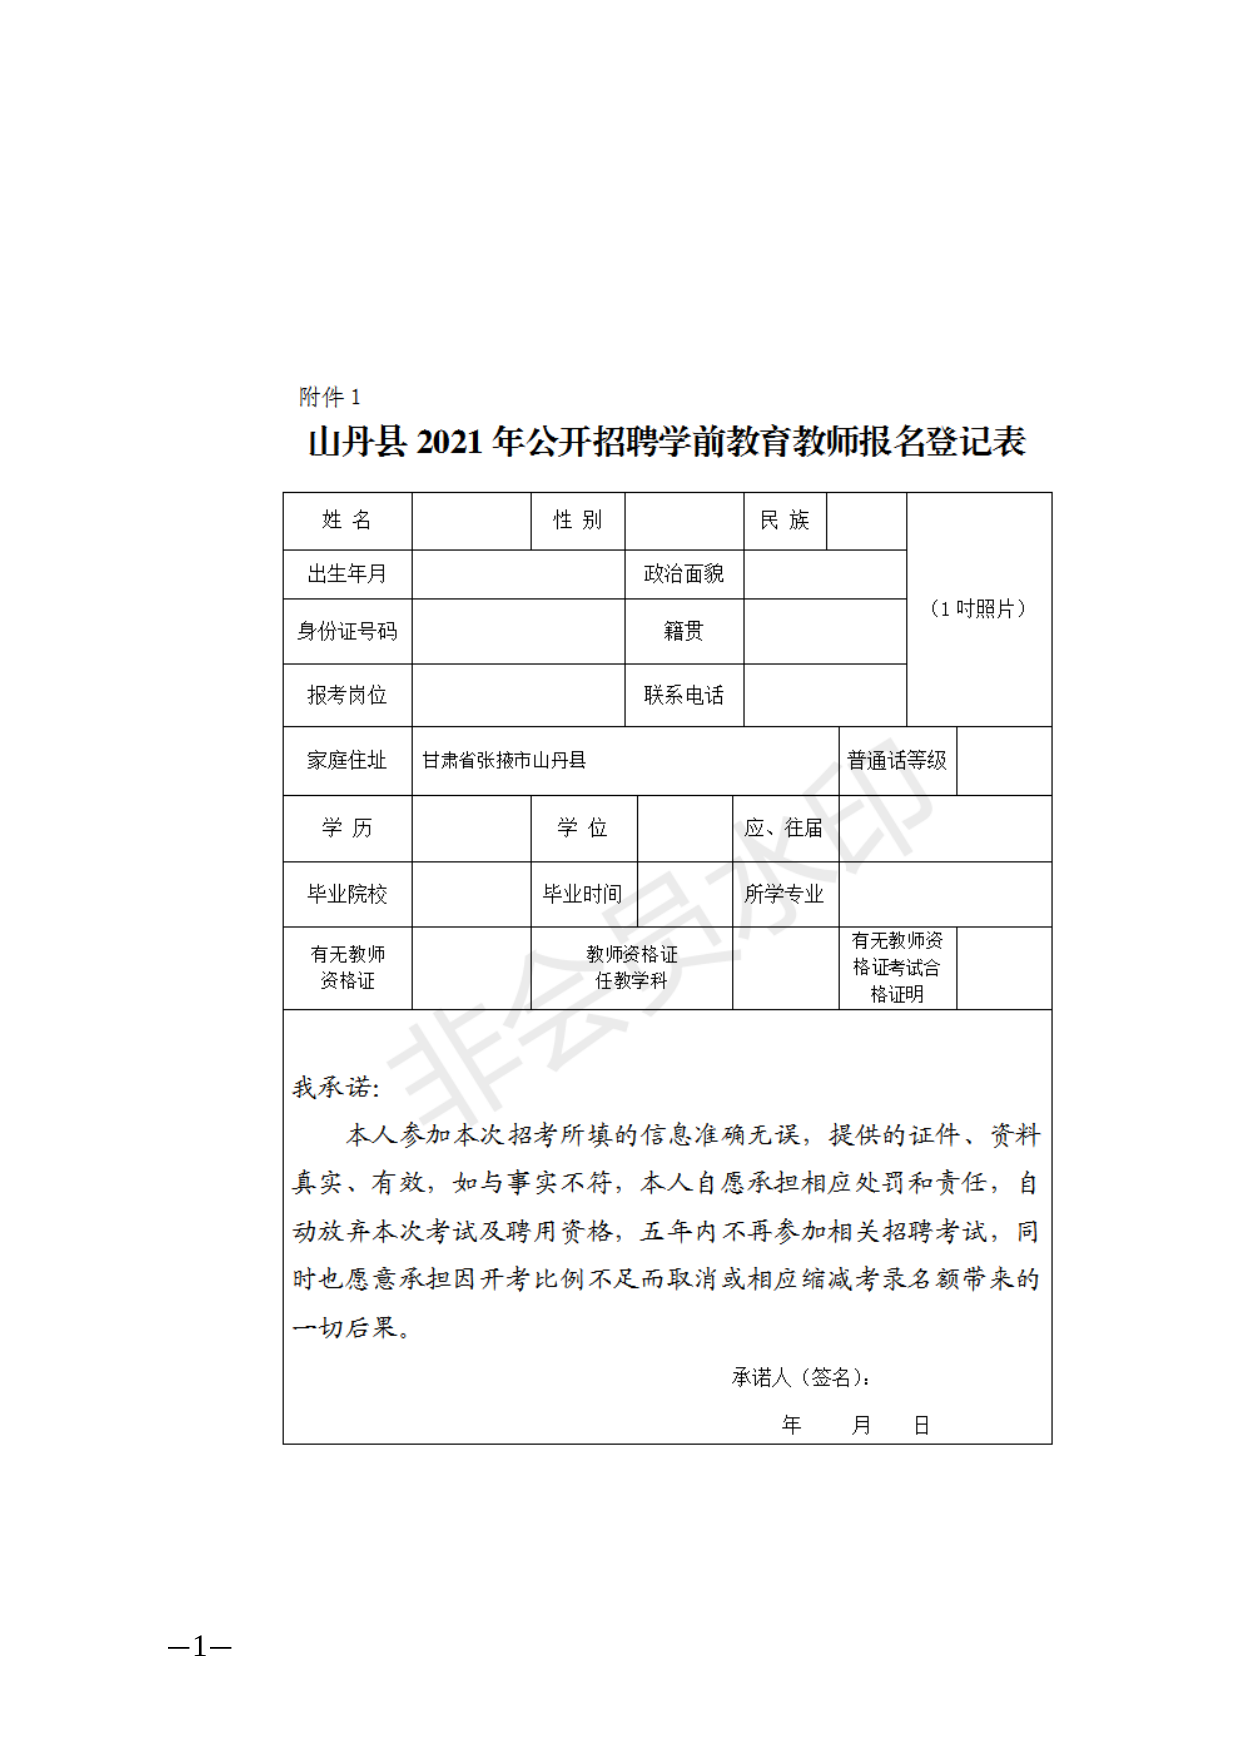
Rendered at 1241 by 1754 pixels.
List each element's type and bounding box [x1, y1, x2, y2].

picture [165, 235, 1158, 1531]
